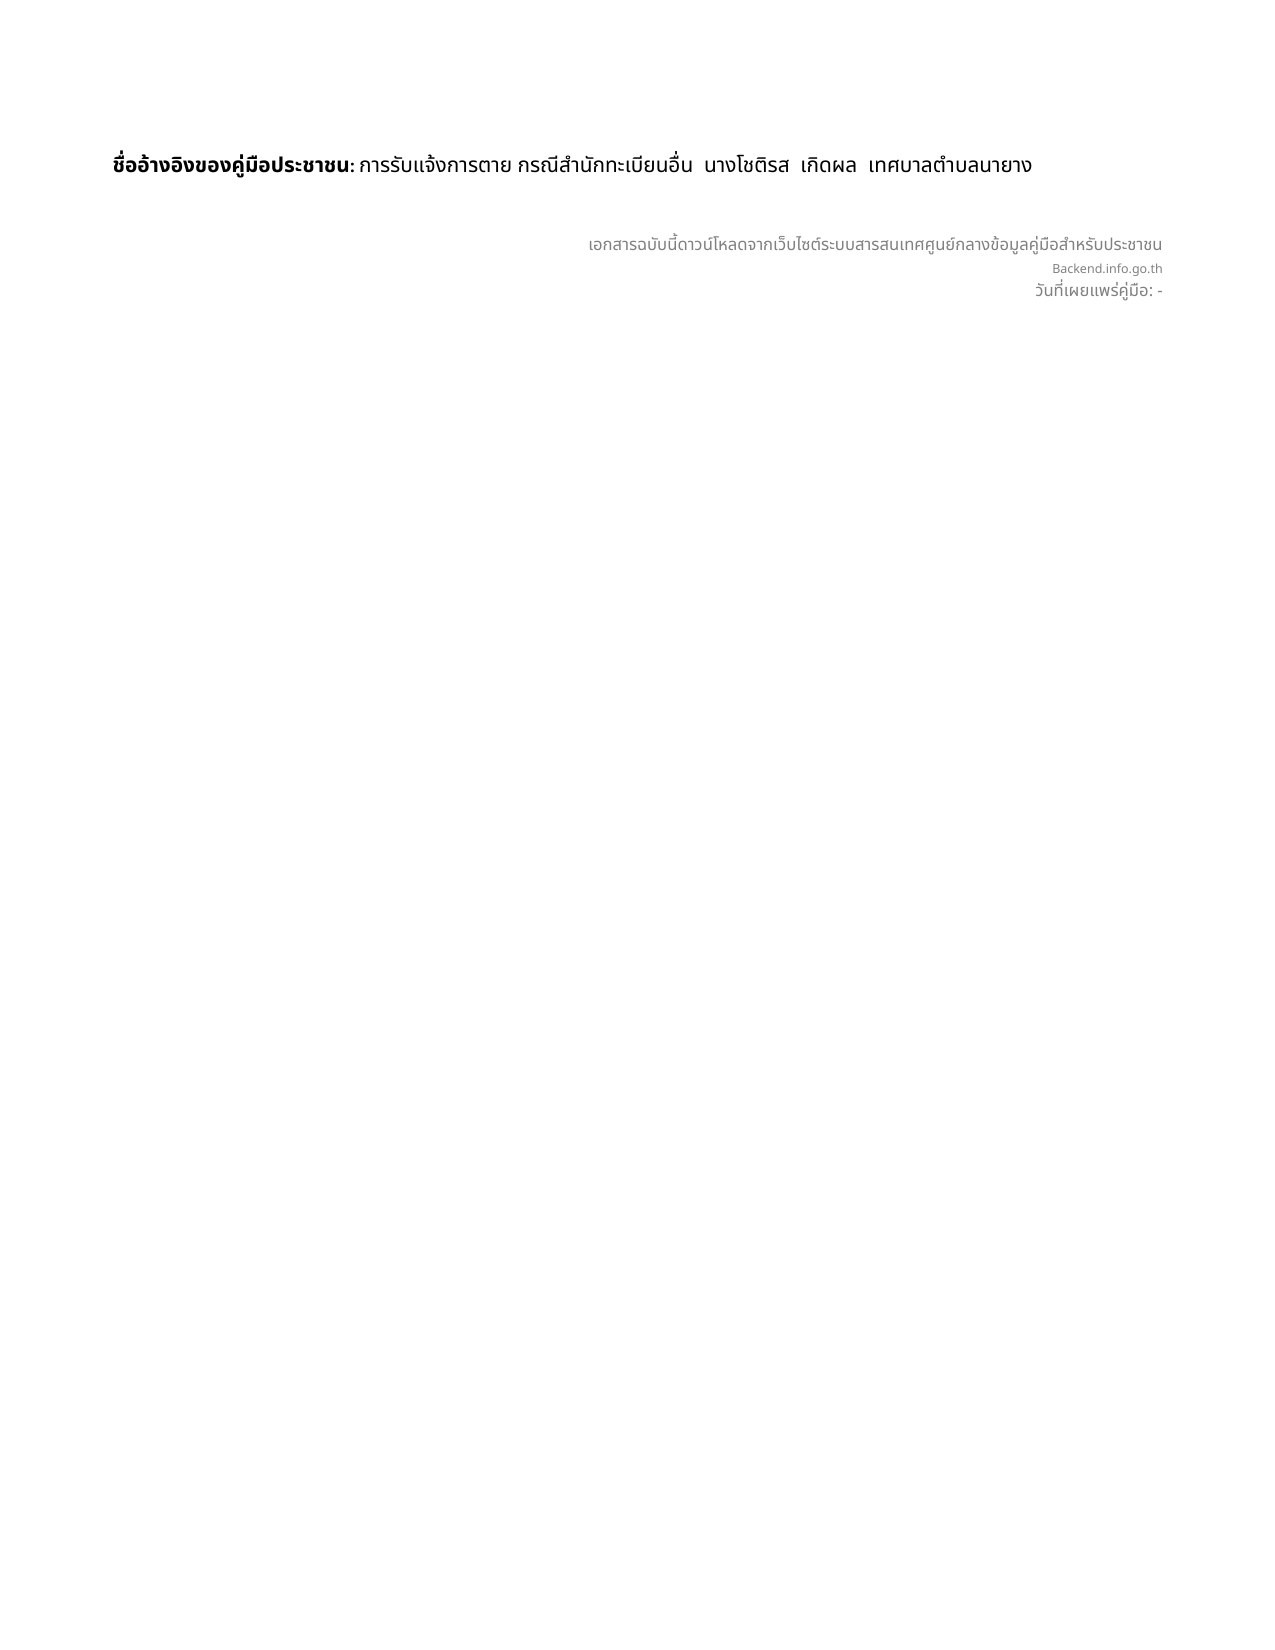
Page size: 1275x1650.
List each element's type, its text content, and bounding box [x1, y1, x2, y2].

text Backend.info.go.th [112, 260, 1162, 277]
text เอกสารฉบับนี้ดาวน์โหลดจากเว็บไซต์ระบบสารสนเทศศูนย์กลางข้อมูลคู่มือสำหรับประชาชน [112, 233, 1162, 258]
text ชื่ออ้างอิงของคู่มือประชาชน: การรับแจ้งการตาย กรณีสำนักทะเบียนอื่น นางโชติรส เกิดผล เทศบาลตำบลนายาง [112, 150, 1162, 181]
text วันที่เผยแพร่คู่มือ: - [112, 278, 1162, 304]
